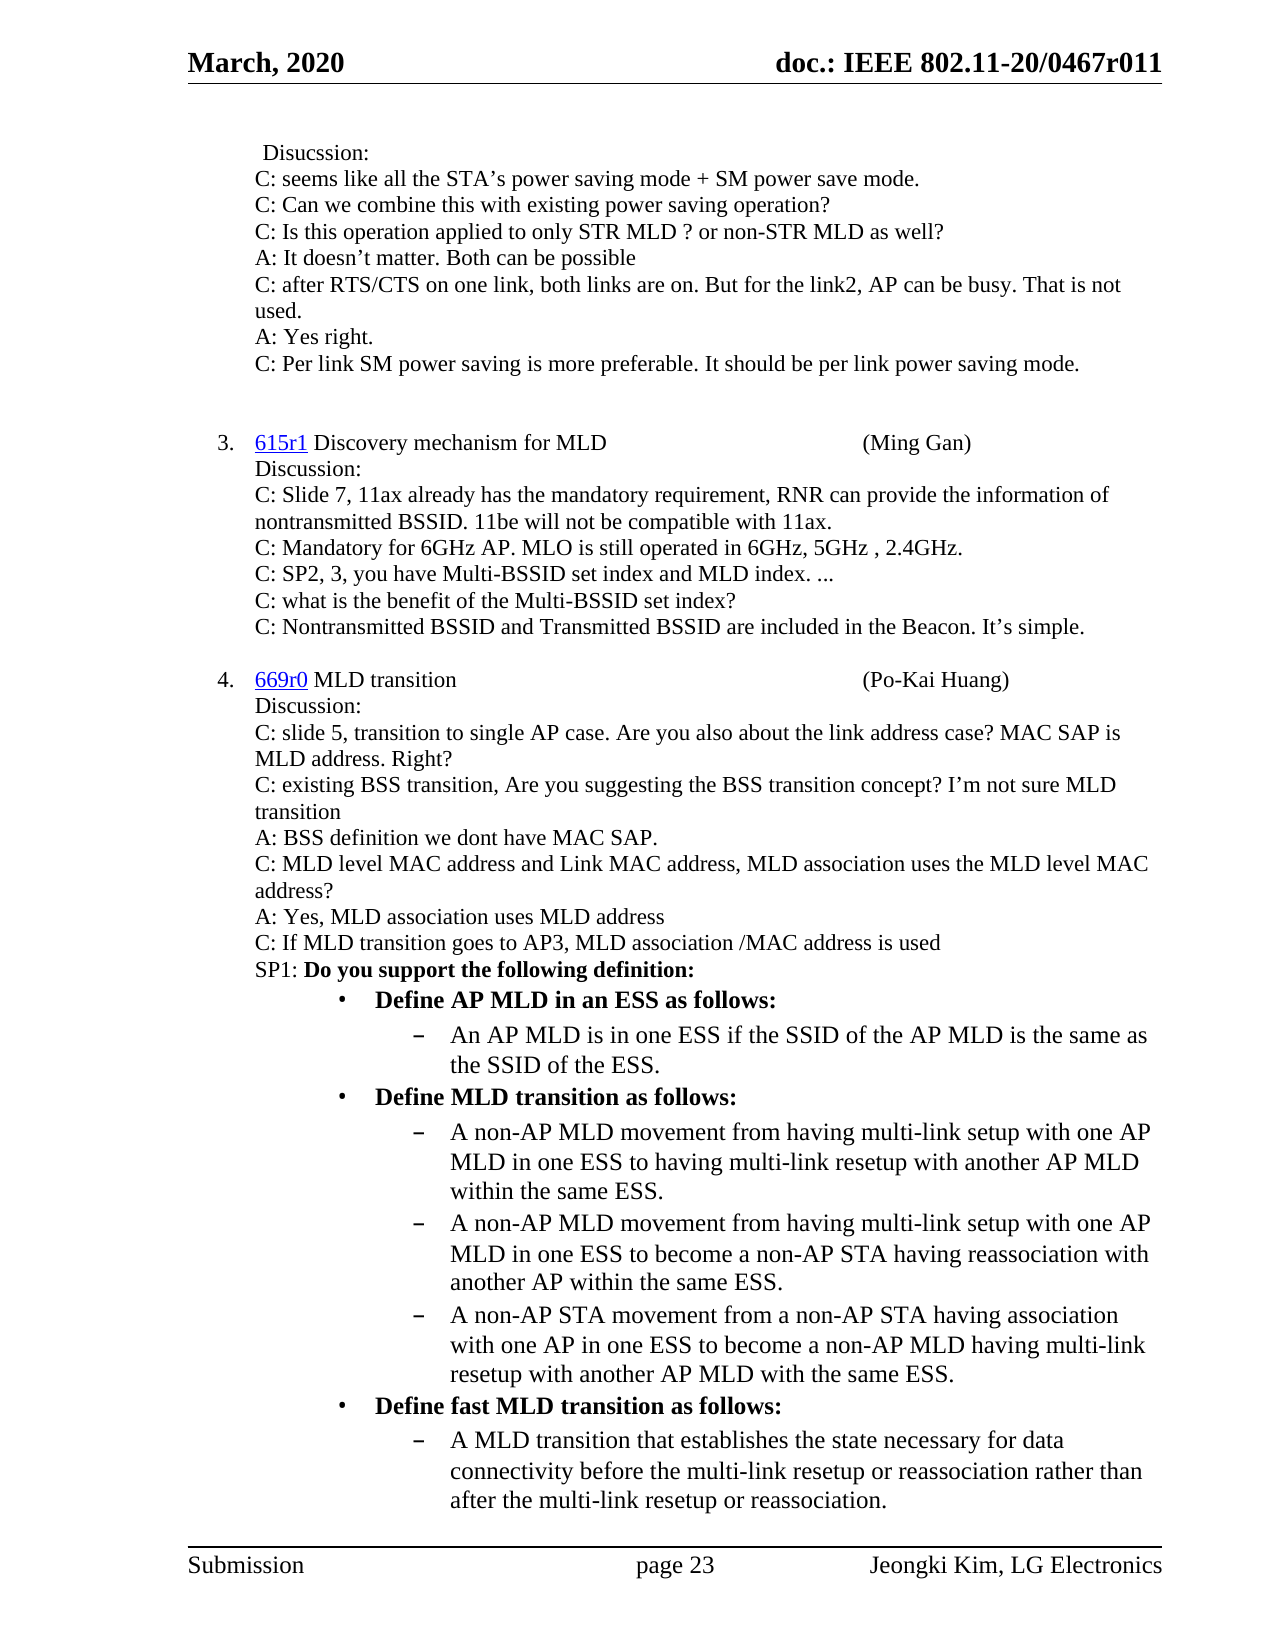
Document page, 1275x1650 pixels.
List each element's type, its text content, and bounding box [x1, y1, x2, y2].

list C: Per link SM power saving is more preferable. It should be per link power saving mode. [254, 350, 1162, 376]
list A: Yes right. [254, 323, 1162, 350]
list C: Is this operation applied to only STR MLD ? or non-STR MLD as well? [254, 218, 1162, 244]
list A: It doesn’t matter. Both can be possible [254, 244, 1162, 271]
list 669r0 MLD transition (Po-Kai Huang) [217, 666, 1162, 692]
list 615r1 Discovery mechanism for MLD (Ming Gan) [217, 429, 1162, 455]
list A: BSS definition we dont have MAC SAP. [254, 824, 1162, 850]
list C: existing BSS transition, Are you suggesting the BSS transition concept? I’m not sure MLD transition [254, 771, 1162, 824]
list C: Mandatory for 6GHz AP. MLO is still operated in 6GHz, 5GHz , 2.4GHz. [254, 534, 1162, 561]
list Discussion: [254, 455, 1162, 481]
list C: SP2, 3, you have Multi-BSSID set index and MLD index. ... [254, 561, 1162, 587]
list A non-AP MLD movement from having multi-link setup with one AP MLD in one ESS to having multi-link resetup with another AP MLD within the same ESS. [412, 1113, 1162, 1205]
list C: MLD level MAC address and Link MAC address, MLD association uses the MLD level MAC address? [254, 850, 1162, 903]
list SP1: Do you support the following definition: [254, 956, 1162, 982]
list C: what is the benefit of the Multi-BSSID set index? [254, 587, 1162, 613]
list An AP MLD is in one ESS if the SSID of the AP MLD is the same as the SSID of the ESS. [412, 1016, 1162, 1079]
list C: slide 5, transition to single AP case. Are you also about the link address case? MAC SAP is MLD address. Right? [254, 719, 1162, 771]
list C: seems like all the STA’s power saving mode + SM power save mode. [254, 165, 1162, 192]
list A non-AP MLD movement from having multi-link setup with one AP MLD in one ESS to become a non-AP STA having reassociation with another AP within the same ESS. [412, 1205, 1162, 1296]
list Discussion: [254, 692, 1162, 719]
list C: Nontransmitted BSSID and Transmitted BSSID are included in the Beacon. It’s simple. [254, 613, 1162, 639]
list Define MLD transition as follows: [337, 1079, 1162, 1113]
list A MLD transition that establishes the state necessary for data connectivity before the multi-link resetup or reassociation rather than after the multi-link resetup or reassociation. [412, 1422, 1162, 1513]
list C: Slide 7, 11ax already has the mandatory requirement, RNR can provide the information of nontransmitted BSSID. 11be will not be compatible with 11ax. [254, 481, 1162, 534]
list C: after RTS/CTS on one link, both links are on. But for the link2, AP can be busy. That is not used. [254, 271, 1162, 323]
list C: If MLD transition goes to AP3, MLD association /MAC address is used [254, 929, 1162, 956]
list C: Can we combine this with existing power saving operation? [254, 192, 1162, 218]
list Define fast MLD transition as follows: [337, 1388, 1162, 1422]
list A: Yes, MLD association uses MLD address [254, 903, 1162, 929]
list A non-AP STA movement from a non-AP STA having association with one AP in one ESS to become a non-AP MLD having multi-link resetup with another AP MLD with the same ESS. [412, 1296, 1162, 1388]
list Disucssion: [262, 139, 1162, 165]
list Define AP MLD in an ESS as follows: [337, 982, 1162, 1016]
